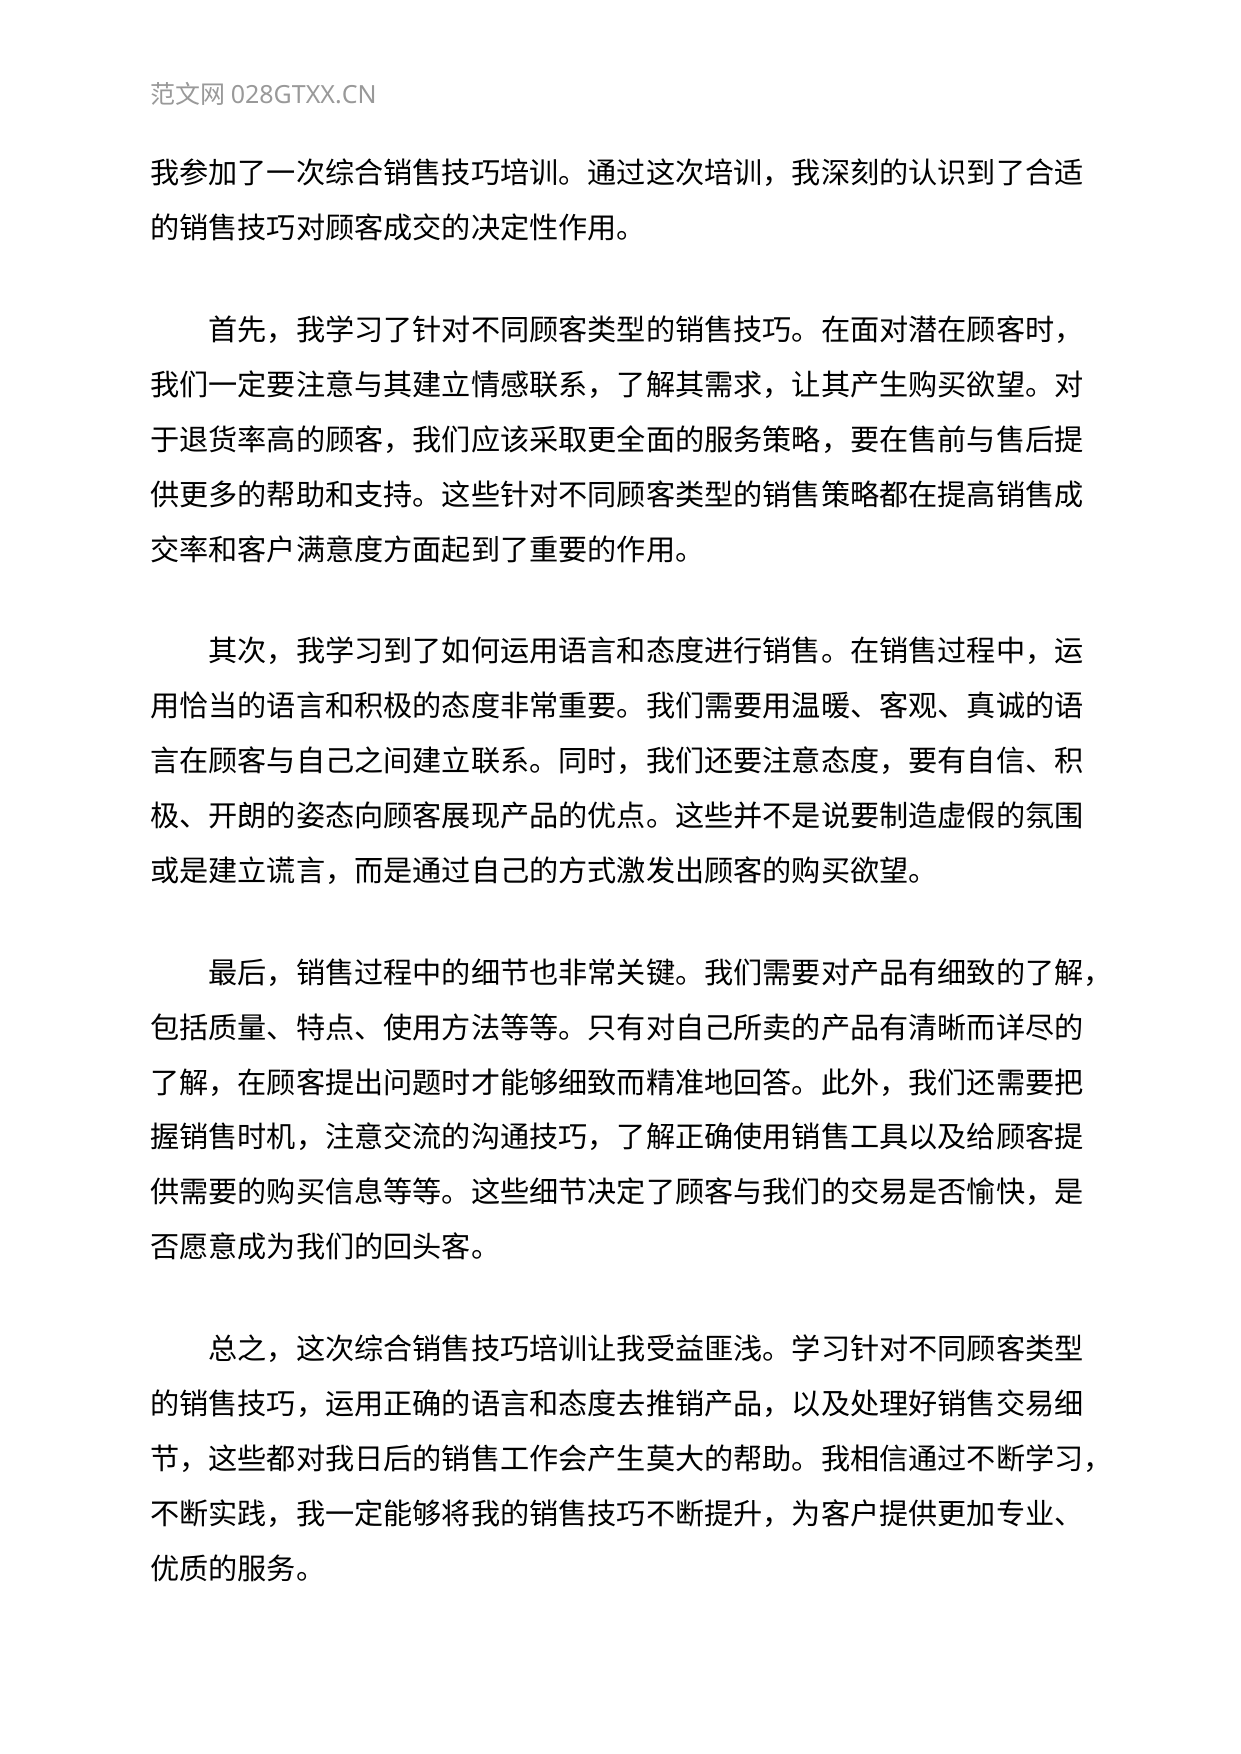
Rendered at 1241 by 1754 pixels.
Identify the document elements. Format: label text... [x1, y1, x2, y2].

text 首先，我学习了针对不同顾客类型的销售技巧。在面对潜在顾客时，我们一定要注意与其建立情感联系，了解其需求，让其产生购买欲望。对于退货率高的顾客，我们应该采取更全面的服务策略，要在售前与售后提供更多的帮助和支持。这些针对不同顾客类型的销售策略都在提高销售成交率和客户满意度方面起到了重要的作用。 [150, 307, 1090, 568]
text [150, 150, 1090, 247]
text 最后，销售过程中的细节也非常关键。我们需要对产品有细致的了解，包括质量、特点、使用方法等等。只有对自己所卖的产品有清晰而详尽的了解，在顾客提出问题时才能够细致而精准地回答。此外，我们还需要把握销售时机，注意交流的沟通技巧，了解正确使用销售工具以及给顾客提供需要的购买信息等等。这些细节决定了顾客与我们的交易是否愉快，是否愿意成为我们的回头客。 [150, 949, 1090, 1266]
text 总之，这次综合销售技巧培训让我受益匪浅。学习针对不同顾客类型的销售技巧，运用正确的语言和态度去推销产品，以及处理好销售交易细节，这些都对我日后的销售工作会产生莫大的帮助。我相信通过不断学习，不断实践，我一定能够将我的销售技巧不断提升，为客户提供更加专业、优质的服务。 [150, 1326, 1090, 1587]
text 其次，我学习到了如何运用语言和态度进行销售。在销售过程中，运用恰当的语言和积极的态度非常重要。我们需要用温暖、客观、真诚的语言在顾客与自己之间建立联系。同时，我们还要注意态度，要有自信、积极、开朗的姿态向顾客展现产品的优点。这些并不是说要制造虚假的氛围或是建立谎言，而是通过自己的方式激发出顾客的购买欲望。 [150, 628, 1090, 890]
